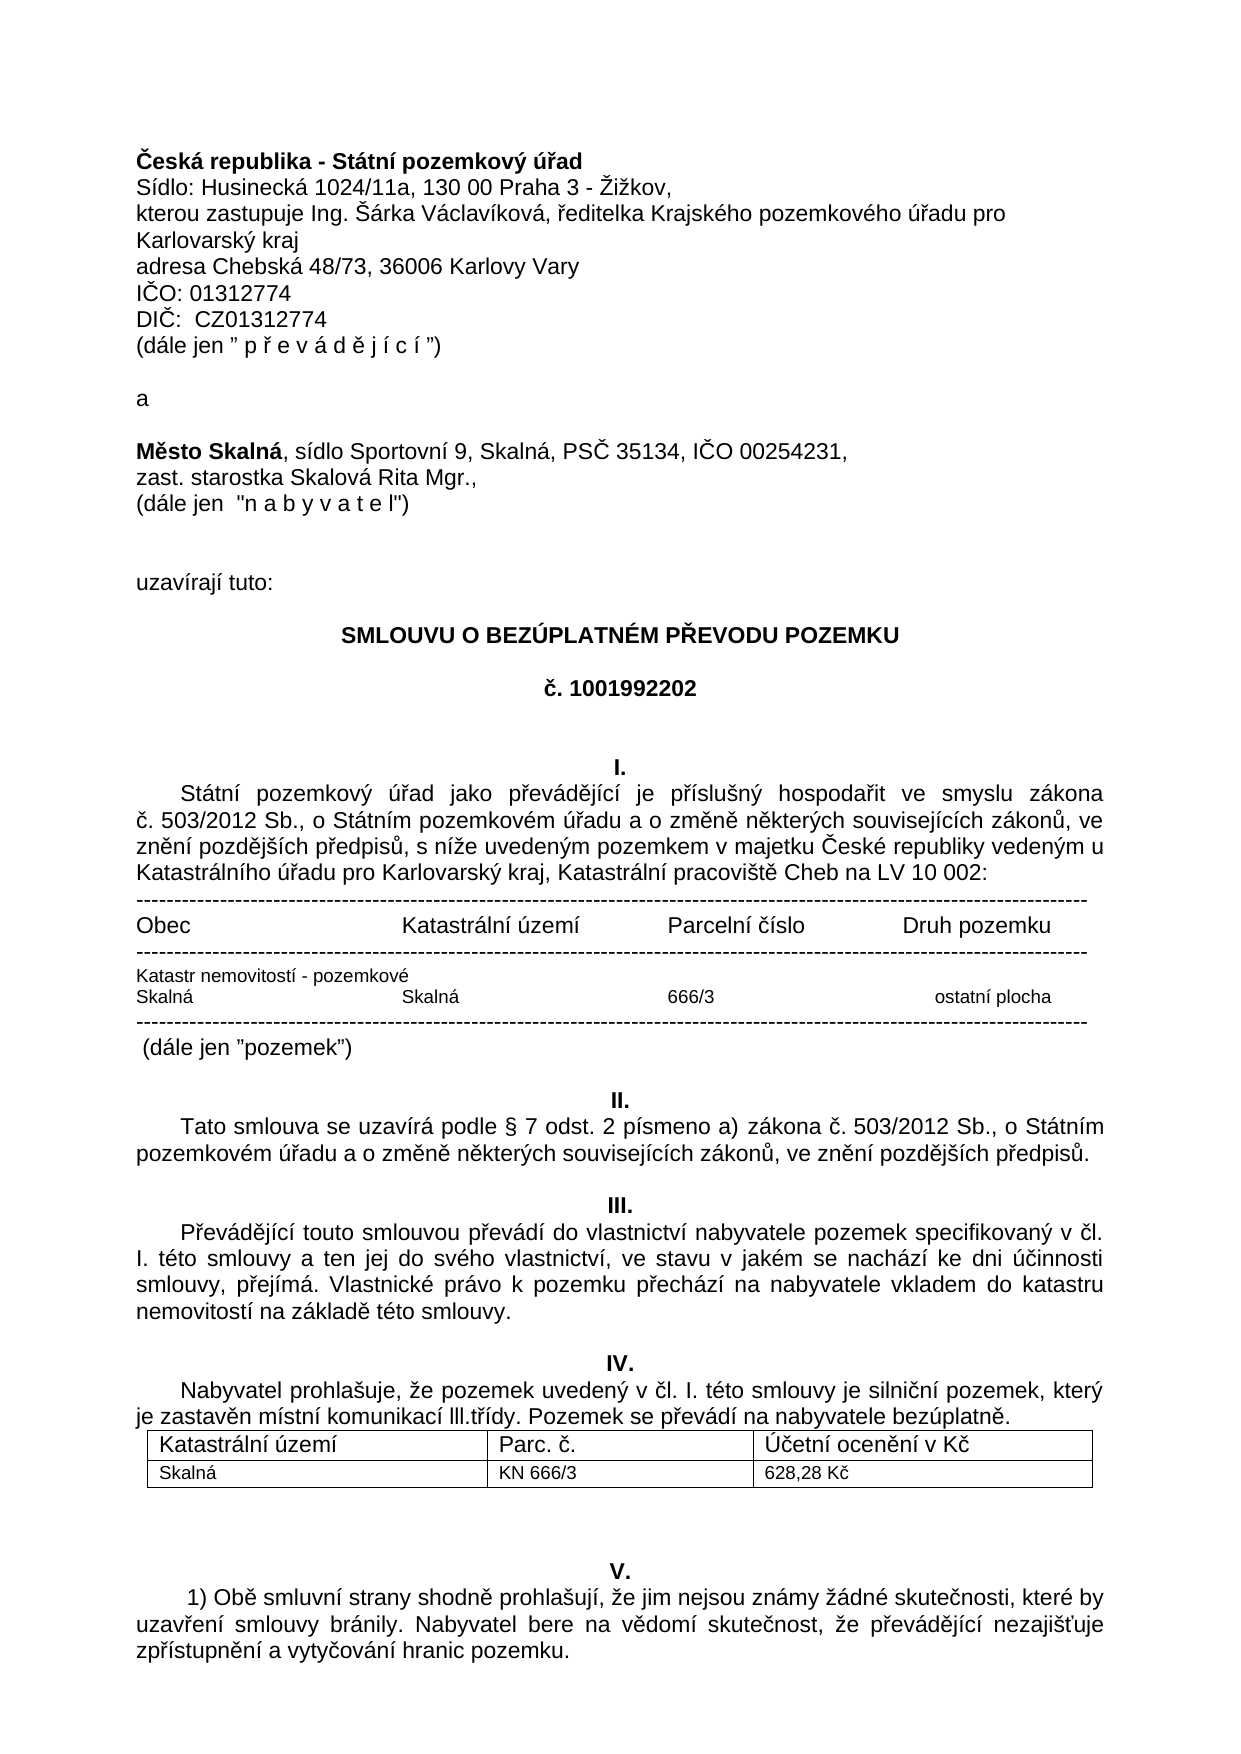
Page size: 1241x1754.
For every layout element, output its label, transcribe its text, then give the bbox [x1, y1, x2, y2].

text Česká republika - Státní pozemkový úřad [136, 148, 1104, 174]
text zast. starostka Skalová Rita Mgr., [136, 464, 1104, 490]
text (dále jen ”pozemek”) [136, 1034, 1104, 1061]
text ----------------------------------------------------------------------------------------------------------------------------- [136, 886, 1149, 912]
table_header Účetní ocenění v Kč [754, 1431, 1092, 1460]
text Sídlo: Husinecká 1024/11a, 130 00 Praha 3 - Žižkov, [136, 174, 1104, 200]
table_cell Skalná [148, 1461, 487, 1487]
text kterou zastupuje Ing. Šárka Václavíková, ředitelka Krajského pozemkového úřadu pro Karlovarský kraj [136, 200, 1104, 253]
text II. [136, 1087, 1104, 1113]
text Převádějící touto smlouvou převádí do vlastnictví nabyvatele pozemek specifikovaný v čl. I. této smlouvy a ten jej do svého vlastnictví, ve stavu v jakém se nachází ke dni účinnosti smlouvy, přejímá. Vlastnické právo k pozemku přechází na nabyvatele vkladem do katastru nemovitostí na základě této smlouvy. [136, 1219, 1104, 1324]
text SMLOUVU O BEZÚPLATNÉM PŘEVODU POZEMKU [136, 622, 1104, 648]
table_cell KN 666/3 [488, 1461, 753, 1487]
text Obec Katastrální území Parcelní číslo Druh pozemku [136, 912, 1104, 938]
text č. 1001992202 [136, 675, 1104, 701]
text ----------------------------------------------------------------------------------------------------------------------------- [136, 938, 1149, 965]
text Katastr nemovitostí - pozemkové [136, 965, 1104, 986]
text uzavírají tuto: [136, 569, 1104, 596]
text Skalná Skalná 666/3 ostatní plocha [136, 986, 1104, 1008]
text adresa Chebská 48/73, 36006 Karlovy Vary [136, 253, 1104, 279]
text III. [136, 1192, 1104, 1219]
text DIČ: CZ01312774 [136, 306, 1104, 332]
text 1) Obě smluvní strany shodně prohlašují, že jim nejsou známy žádné skutečnosti, které by uzavření smlouvy bránily. Nabyvatel bere na vědomí skutečnost, že převádějící nezajišťuje zpřístupnění a vytyčování hranic pozemku. [136, 1584, 1104, 1663]
text Státní pozemkový úřad jako převádějící je příslušný hospodařit ve smyslu zákona č. 503/2012 Sb., o Státním pozemkovém úřadu a o změně některých souvisejících zákonů, ve znění pozdějších předpisů, s níže uvedeným pozemkem v majetku České republiky vedeným u Katastrálního úřadu pro Karlovarský kraj, Katastrální pracoviště Cheb na LV 10 002: [136, 780, 1104, 886]
text V. [136, 1558, 1104, 1584]
text IČO: 01312774 [136, 279, 1104, 306]
text Město Skalná, sídlo Sportovní 9, Skalná, PSČ 35134, IČO 00254231, [136, 438, 1104, 464]
text ----------------------------------------------------------------------------------------------------------------------------- [136, 1008, 1149, 1034]
table_cell 628,28 Kč [754, 1461, 1092, 1487]
text IV. [136, 1350, 1104, 1377]
text a [136, 385, 1104, 411]
text Nabyvatel prohlašuje, že pozemek uvedený v čl. I. této smlouvy je silniční pozemek, který je zastavěn místní komunikací lll.třídy. Pozemek se převádí na nabyvatele bezúplatně. [136, 1377, 1104, 1429]
text Tato smlouva se uzavírá podle § 7 odst. 2 písmeno a) zákona č. 503/2012 Sb., o Státním pozemkovém úřadu a o změně některých souvisejících zákonů, ve znění pozdějších předpisů. [136, 1113, 1104, 1166]
text I. [136, 754, 1104, 780]
text (dále jen "n a b y v a t e l") [136, 490, 1104, 517]
text (dále jen ” p ř e v á d ě j í c í ”) [136, 332, 1104, 358]
table_header Parc. č. [488, 1431, 753, 1460]
table_header Katastrální území [148, 1431, 487, 1460]
